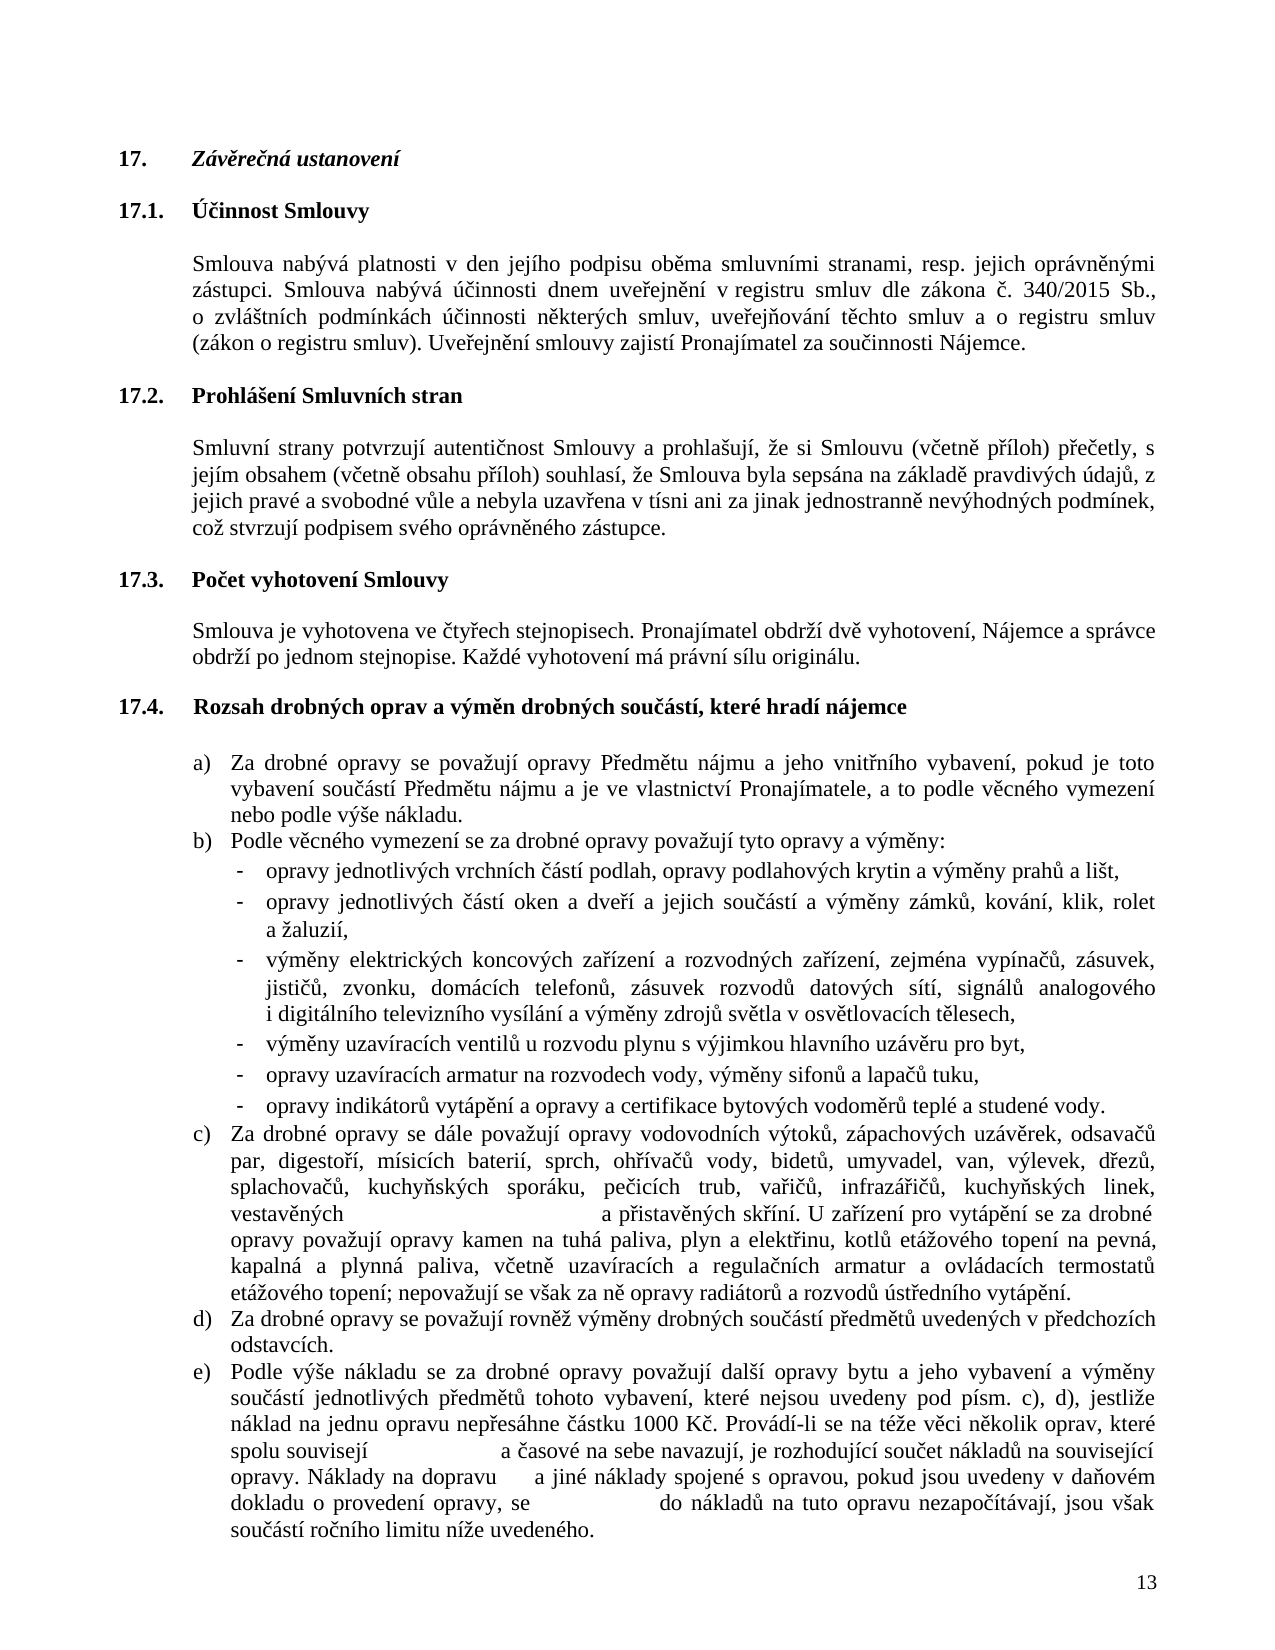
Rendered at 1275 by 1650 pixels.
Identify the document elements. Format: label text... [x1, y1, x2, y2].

list opravy uzavíracích armatur na rozvodech vody, výměny sifonů a lapačů tuku, [236, 1058, 1157, 1089]
text 17.1. Účinnost Smlouvy [118, 197, 1157, 224]
text Smlouva nabývá platnosti v den jejího podpisu oběma smluvními stranami, resp. jejich oprávněnými zástupci. Smlouva nabývá účinnosti dnem uveřejnění v registru smluv dle zákona č. 340/2015 Sb., o zvláštních podmínkách účinnosti některých smluv, uveřejňování těchto smluv a o registru smluv (zákon o registru smluv). Uveřejnění smlouvy zajistí Pronajímatel za součinnosti Nájemce. [192, 250, 1157, 355]
list Za drobné opravy se považují rovněž výměny drobných součástí předmětů uvedených v předchozích odstavcích. [193, 1305, 1157, 1358]
list výměny elektrických koncových zařízení a rozvodných zařízení, zejména vypínačů, zásuvek, jističů, zvonku, domácích telefonů, zásuvek rozvodů datových sítí, signálů analogového i digitálního televizního vysílání a výměny zdrojů světla v osvětlovacích tělesech, [236, 943, 1157, 1027]
list výměny uzavíracích ventilů u rozvodu plynu s výjimkou hlavního uzávěru pro byt, [236, 1027, 1157, 1058]
text 17.2. Prohlášení Smluvních stran [118, 382, 1157, 408]
list opravy jednotlivých vrchních částí podlah, opravy podlahových krytin a výměny prahů a lišt, [236, 854, 1157, 885]
list Podle věcného vymezení se za drobné opravy považují tyto opravy a výměny: [193, 828, 1157, 854]
text 17.3. Počet vyhotovení Smlouvy [118, 566, 1157, 593]
list opravy jednotlivých částí oken a dveří a jejich součástí a výměny zámků, kování, klik, rolet a žaluzií, [236, 885, 1157, 943]
text Smlouva je vyhotovena ve čtyřech stejnopisech. Pronajímatel obdrží dvě vyhotovení, Nájemce a správce obdrží po jednom stejnopise. Každé vyhotovení má právní sílu originálu. [192, 617, 1157, 669]
text Smluvní strany potvrzují autentičnost Smlouvy a prohlašují, že si Smlouvu (včetně příloh) přečetly, s jejím obsahem (včetně obsahu příloh) souhlasí, že Smlouva byla sepsána na základě pravdivých údajů, z jejich pravé a svobodné vůle a nebyla uzavřena v tísni ani za jinak jednostranně nevýhodných podmínek, což stvrzují podpisem svého oprávněného zástupce. [192, 434, 1157, 540]
text 17. Závěrečná ustanovení [118, 144, 1157, 171]
list Za drobné opravy se považují opravy Předmětu nájmu a jeho vnitřního vybavení, pokud je toto vybavení součástí Předmětu nájmu a je ve vlastnictví Pronajímatele, a to podle věcného vymezení nebo podle výše nákladu. [193, 748, 1157, 828]
list Podle výše nákladu se za drobné opravy považují další opravy bytu a jeho vybavení a výměny součástí jednotlivých předmětů tohoto vybavení, které nejsou uvedeny pod písm. c), d), jestliže náklad na jednu opravu nepřesáhne částku 1000 Kč. Provádí-li se na téže věci několik oprav, které spolu souvisejí a časové na sebe navazují, je rozhodující součet nákladů na související opravy. Náklady na dopravu a jiné náklady spojené s opravou, pokud jsou uvedeny v daňovém dokladu o provedení opravy, se do nákladů na tuto opravu nezapočítávají, jsou však součástí ročního limitu níže uvedeného. [193, 1358, 1157, 1542]
text 17.4. Rozsah drobných oprav a výměn drobných součástí, které hradí nájemce [118, 693, 1157, 720]
list opravy indikátorů vytápění a opravy a certifikace bytových vodoměrů teplé a studené vody. [236, 1089, 1157, 1121]
list Za drobné opravy se dále považují opravy vodovodních výtoků, zápachových uzávěrek, odsavačů par, digestoří, mísicích baterií, sprch, ohřívačů vody, bidetů, umyvadel, van, výlevek, dřezů, splachovačů, kuchyňských sporáku, pečicích trub, vařičů, infrazářičů, kuchyňských linek, vestavěných a přistavěných skříní. U zařízení pro vytápění se za drobné opravy považují opravy kamen na tuhá paliva, plyn a elektřinu, kotlů etážového topení na pevná, kapalná a plynná paliva, včetně uzavíracích a regulačních armatur a ovládacích termostatů etážového topení; nepovažují se však za ně opravy radiátorů a rozvodů ústředního vytápění. [193, 1121, 1157, 1305]
